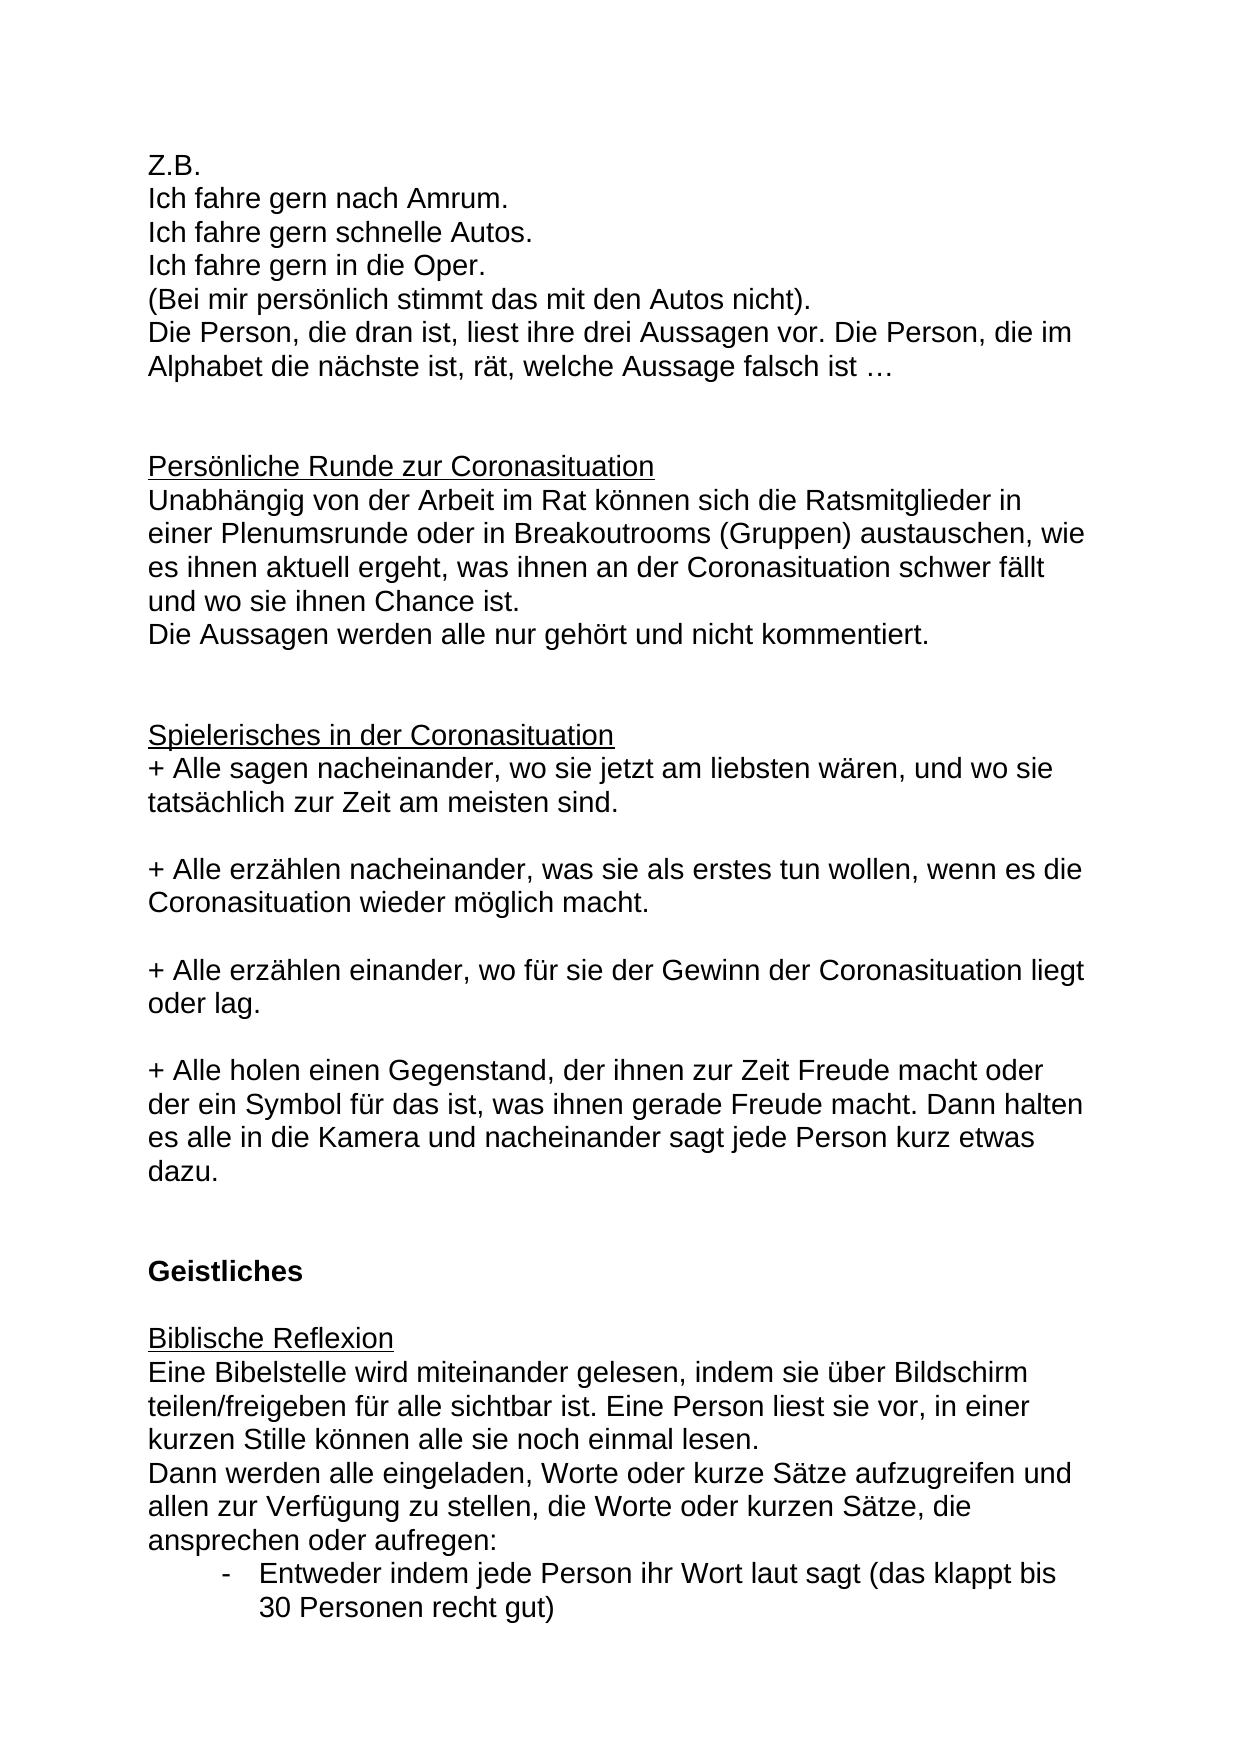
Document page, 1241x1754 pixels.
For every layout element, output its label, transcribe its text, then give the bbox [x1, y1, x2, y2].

text Eine Bibelstelle wird miteinander gelesen, indem sie über Bildschirm teilen/freigeben für alle sichtbar ist. Eine Person liest sie vor, in einer kurzen Stille können alle sie noch einmal lesen. [148, 1355, 1093, 1456]
text Ich fahre gern schnelle Autos. [148, 215, 1093, 248]
text (Bei mir persönlich stimmt das mit den Autos nicht). [148, 282, 1093, 315]
text + Alle sagen nacheinander, wo sie jetzt am liebsten wären, und wo sie tatsächlich zur Zeit am meisten sind. [148, 751, 1093, 818]
text Persönliche Runde zur Coronasituation [148, 449, 1093, 483]
text + Alle erzählen nacheinander, was sie als erstes tun wollen, wenn es die Coronasituation wieder möglich macht. [148, 852, 1093, 919]
text Z.B. [148, 148, 1093, 181]
text Biblische Reflexion [148, 1322, 1093, 1355]
text Dann werden alle eingeladen, Worte oder kurze Sätze aufzugreifen und allen zur Verfügung zu stellen, die Worte oder kurzen Sätze, die ansprechen oder aufregen: [148, 1456, 1093, 1556]
text Spielerisches in der Coronasituation [148, 718, 1093, 751]
text Die Aussagen werden alle nur gehört und nicht kommentiert. [148, 617, 1093, 651]
list Entweder indem jede Person ihr Wort laut sagt (das klappt bis 30 Personen recht gut) [221, 1556, 1093, 1623]
text Ich fahre gern in die Oper. [148, 248, 1093, 282]
text Unabhängig von der Arbeit im Rat können sich die Ratsmitglieder in einer Plenumsrunde oder in Breakoutrooms (Gruppen) austauschen, wie es ihnen aktuell ergeht, was ihnen an der Coronasituation schwer fällt und wo sie ihnen Chance ist. [148, 483, 1093, 617]
text Geistliches [148, 1254, 1093, 1288]
text Ich fahre gern nach Amrum. [148, 181, 1093, 215]
text Die Person, die dran ist, liest ihre drei Aussagen vor. Die Person, die im Alphabet die nächste ist, rät, welche Aussage falsch ist … [148, 315, 1093, 382]
text + Alle erzählen einander, wo für sie der Gewinn der Coronasituation liegt oder lag. [148, 953, 1093, 1020]
text + Alle holen einen Gegenstand, der ihnen zur Zeit Freude macht oder der ein Symbol für das ist, was ihnen gerade Freude macht. Dann halten es alle in die Kamera und nacheinander sagt jede Person kurz etwas dazu. [148, 1053, 1093, 1187]
